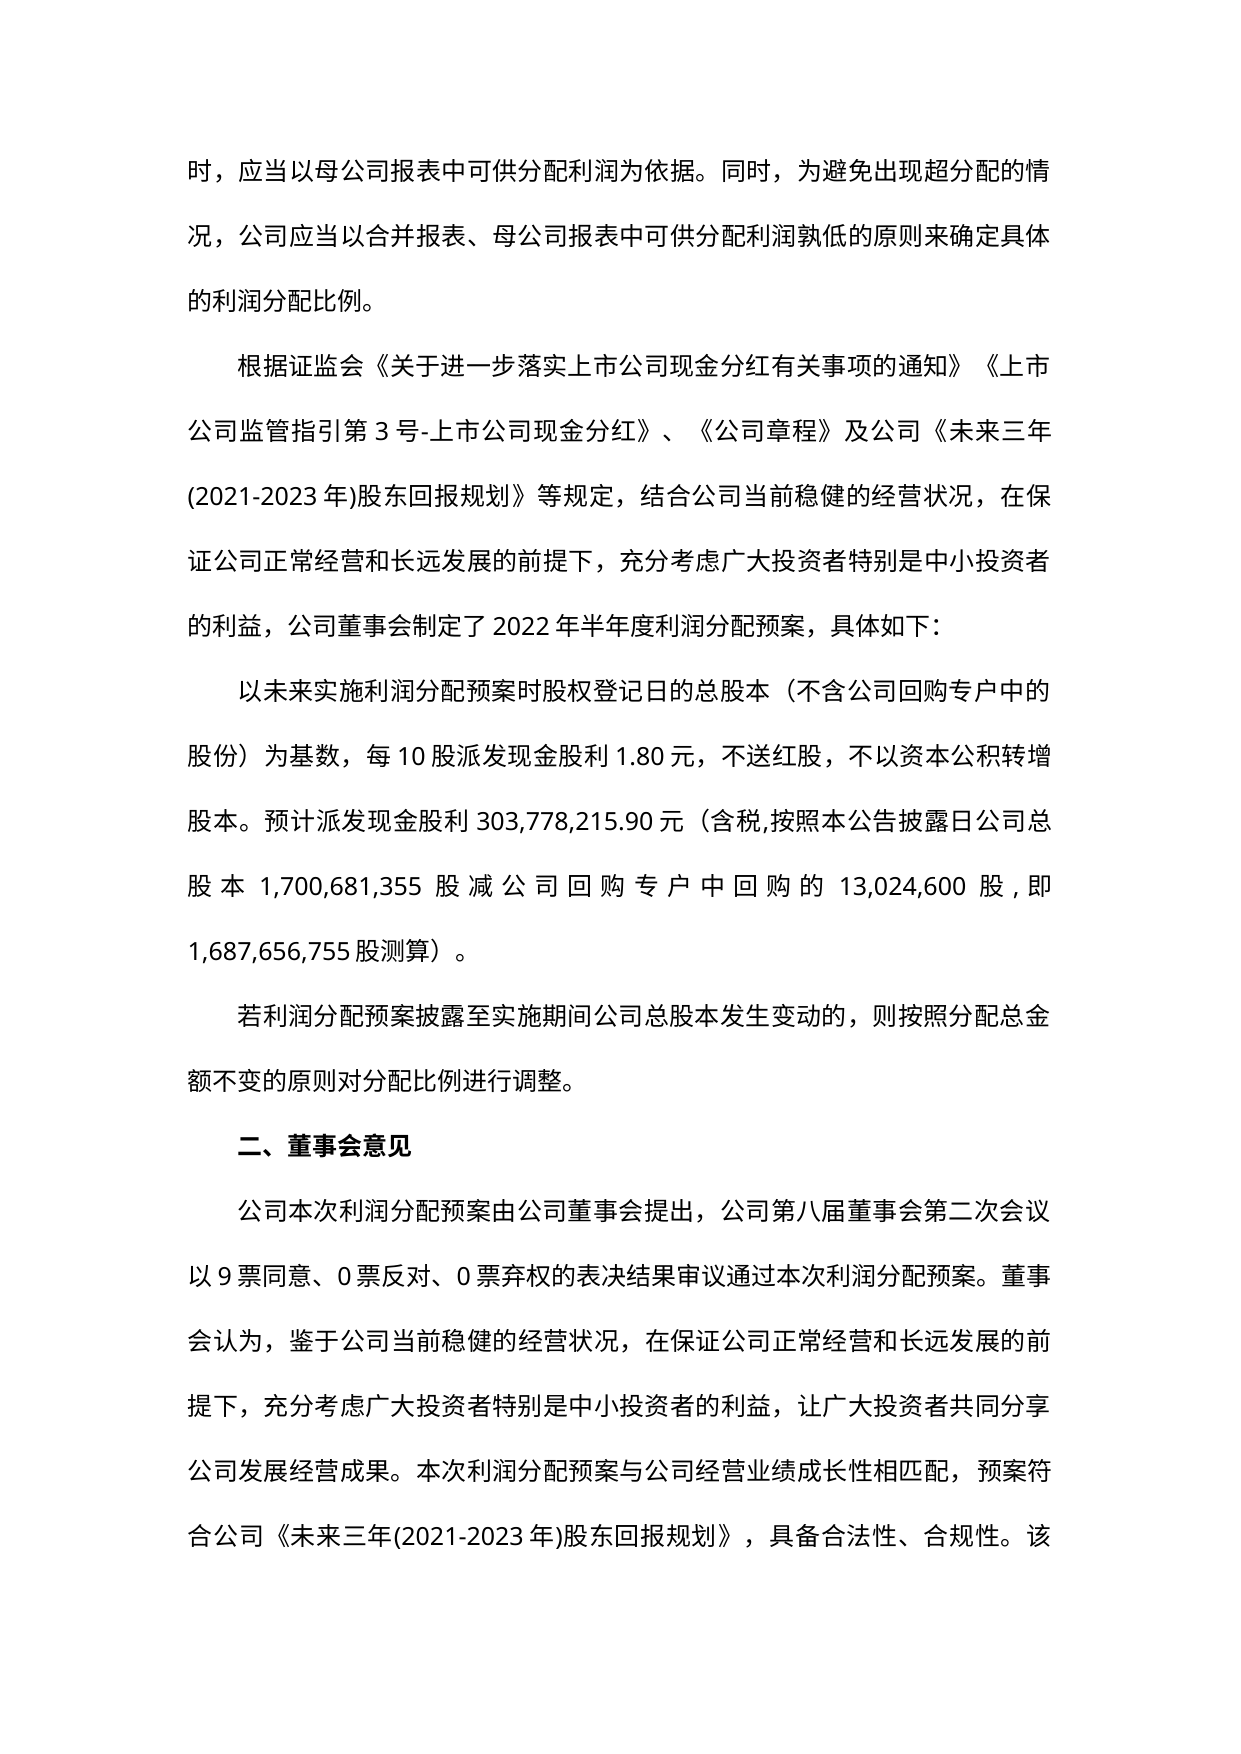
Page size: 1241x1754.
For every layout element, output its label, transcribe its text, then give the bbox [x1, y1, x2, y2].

text 以未来实施利润分配预案时股权登记日的总股本（不含公司回购专户中的股份）为基数，每10股派发现金股利1.80元，不送红股，不以资本公积转增股本。预计派发现金股利303,778,215.90元（含税,按照本公告披露日公司总股本1,700,681,355股减公司回购专户中回购的13,024,600股,即1,687,656,755股测算）。 [187, 657, 1053, 982]
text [187, 137, 1053, 332]
text 根据证监会《关于进一步落实上市公司现金分红有关事项的通知》《上市公司监管指引第3号-上市公司现金分红》、《公司章程》及公司《未来三年(2021-2023年)股东回报规划》等规定，结合公司当前稳健的经营状况，在保证公司正常经营和长远发展的前提下，充分考虑广大投资者特别是中小投资者的利益，公司董事会制定了2022年半年度利润分配预案，具体如下： [187, 332, 1053, 657]
text 二、董事会意见 [187, 1112, 1053, 1177]
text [187, 1177, 1053, 1567]
text 若利润分配预案披露至实施期间公司总股本发生变动的，则按照分配总金额不变的原则对分配比例进行调整。 [187, 982, 1053, 1112]
